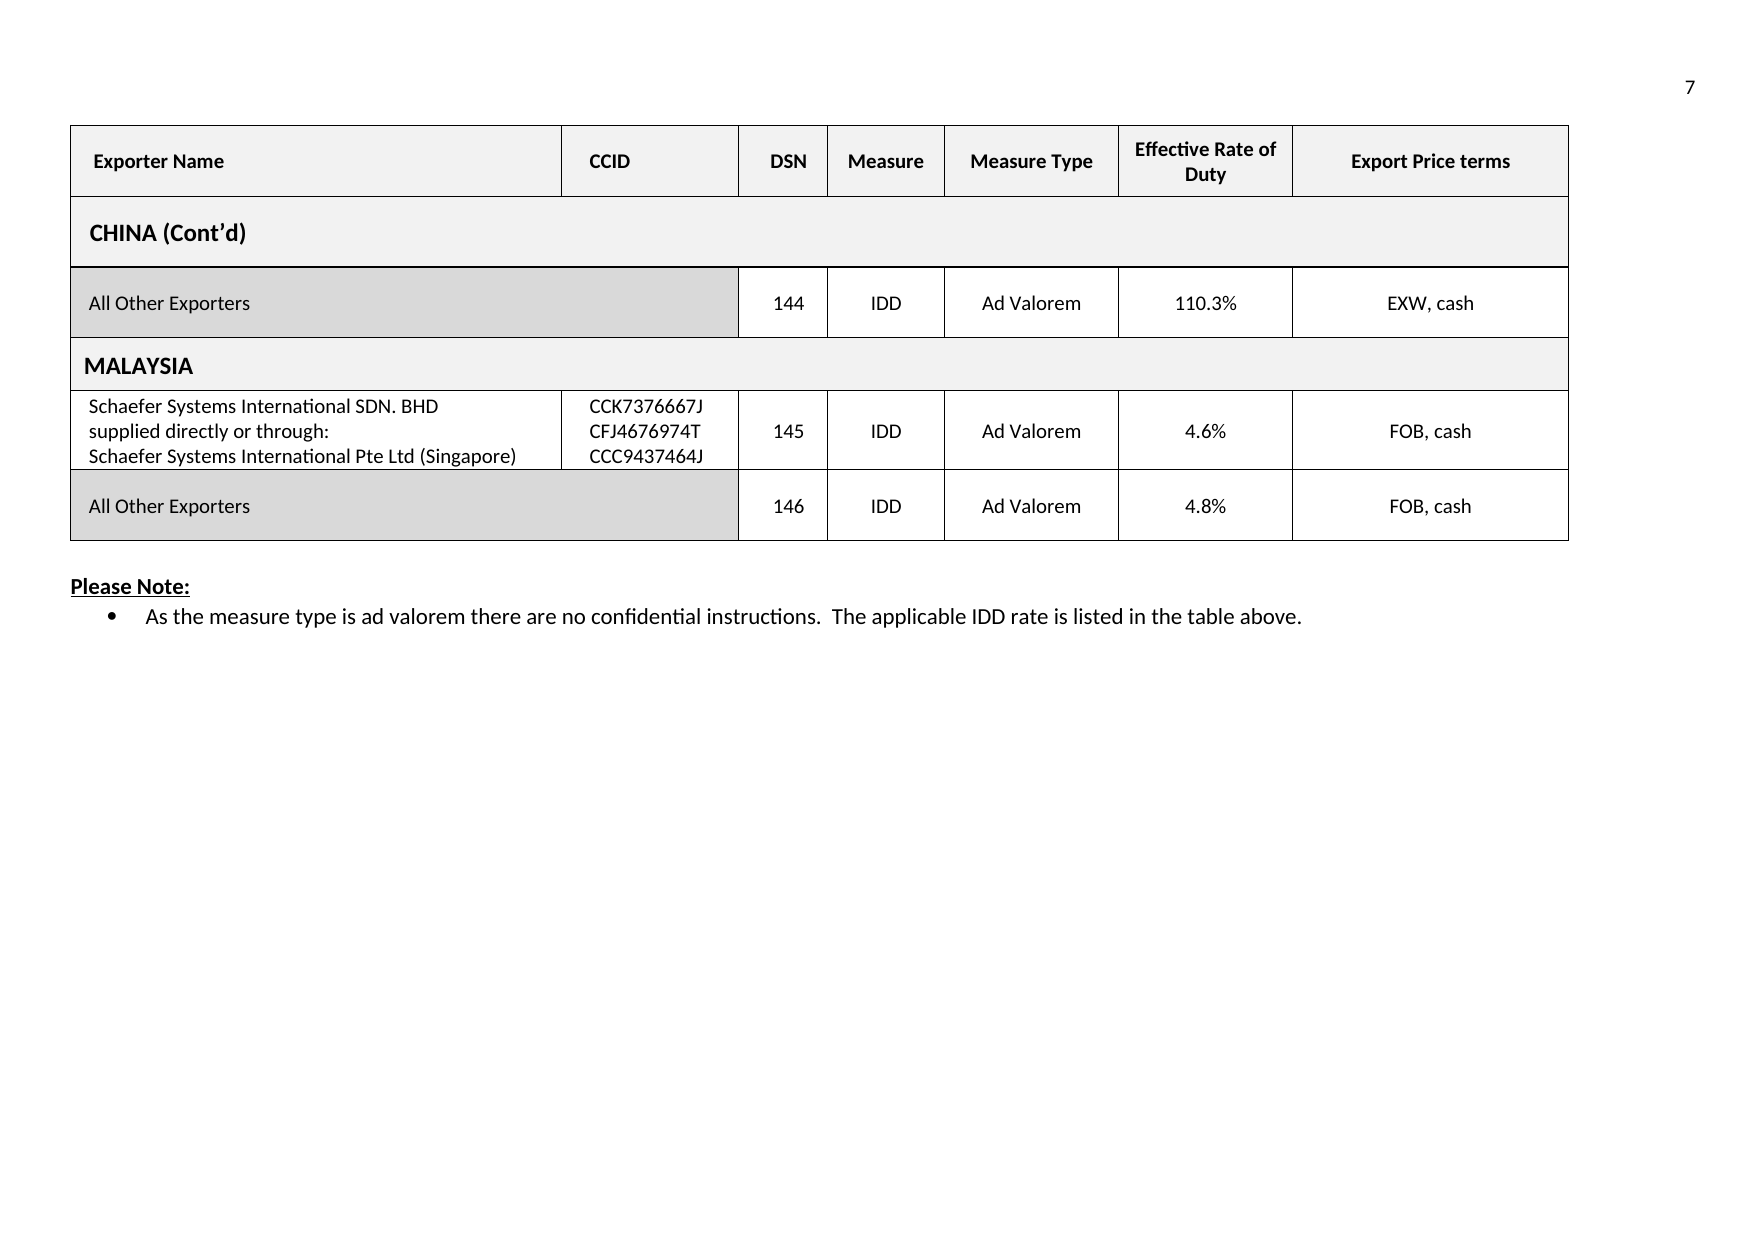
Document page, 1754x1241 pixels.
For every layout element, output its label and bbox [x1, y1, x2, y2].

table_header [59, 125, 1654, 687]
